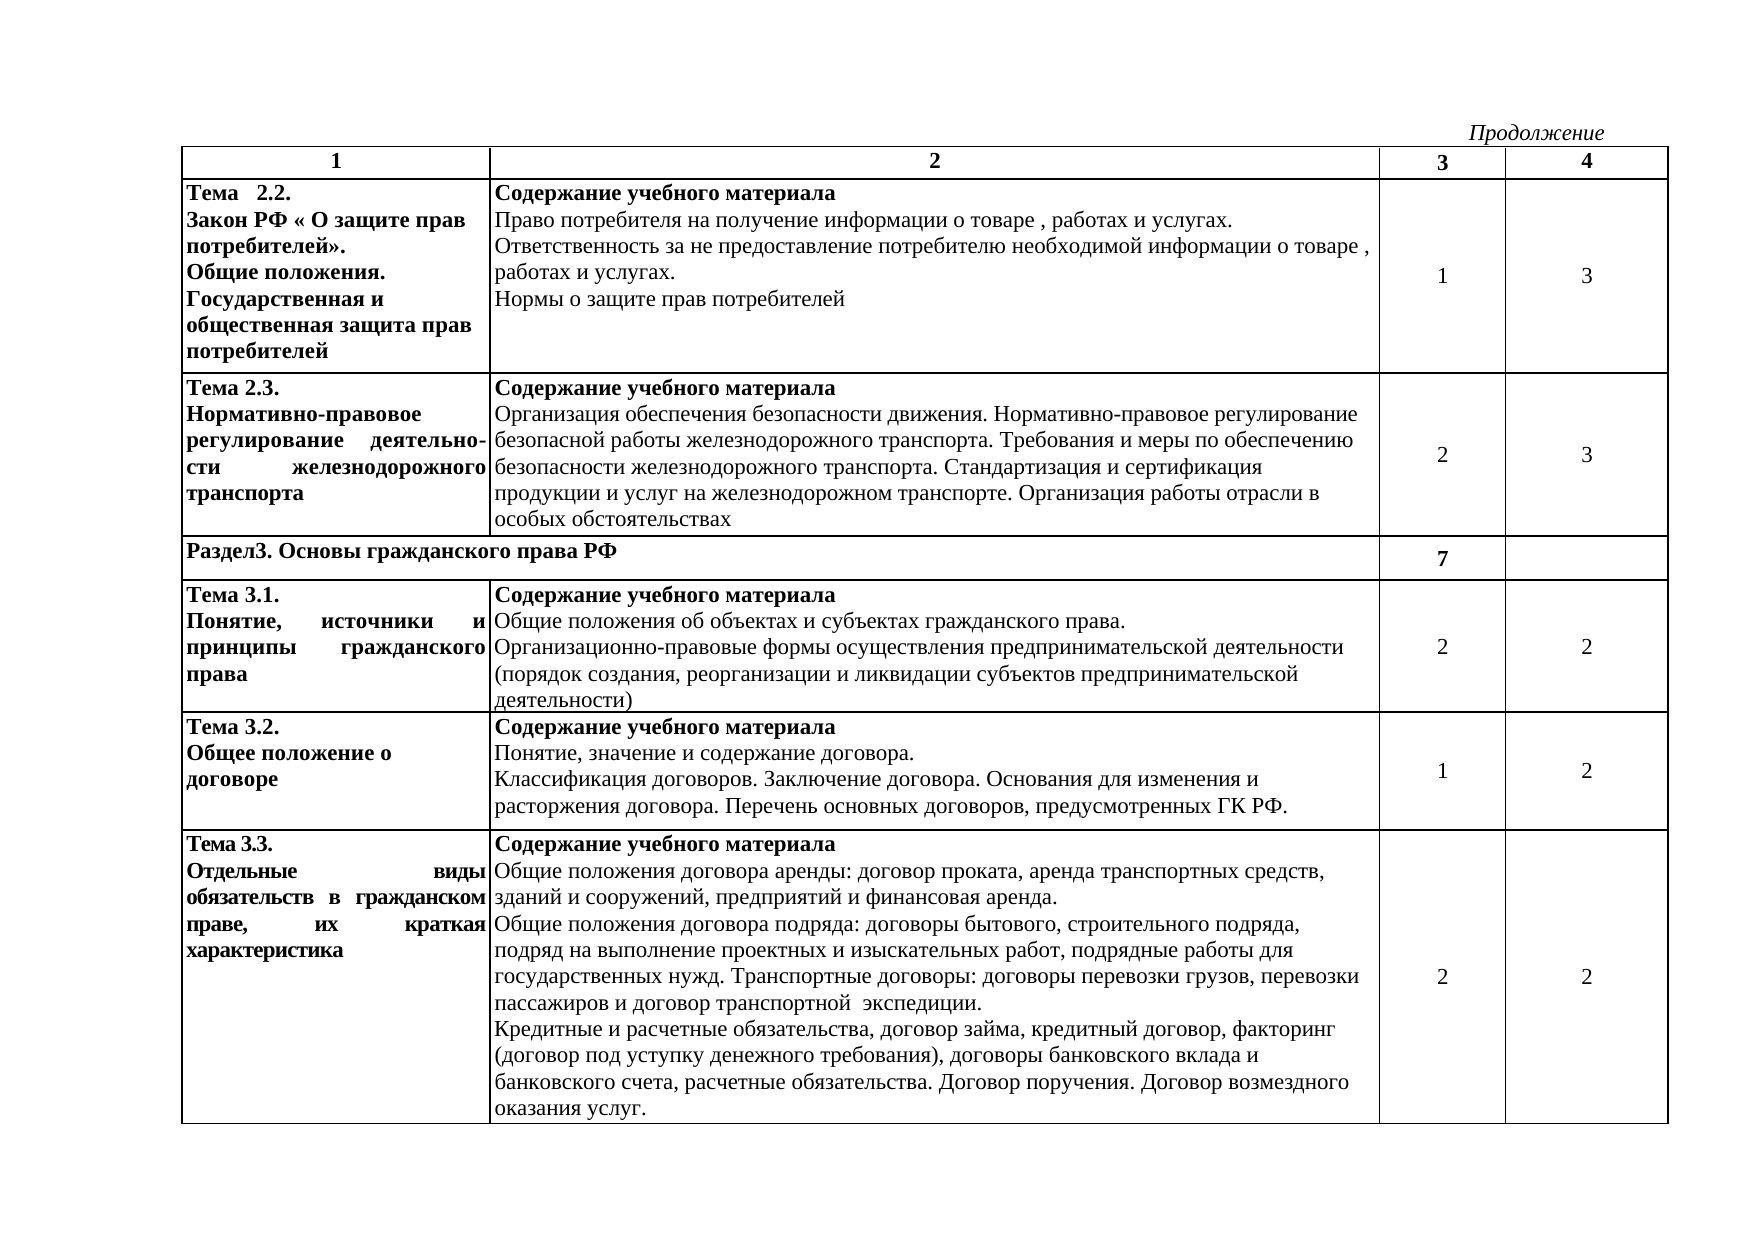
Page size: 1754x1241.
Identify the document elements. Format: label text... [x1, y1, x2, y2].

table_cell Содержание учебного материала Понятие, значение и содержание договора. Классификация договоров. Заключение договора. Основания для изменения и расторжения договора. Перечень основных договоров, предусмотренных ГК РФ. [491, 713, 1379, 829]
table_header 2 [491, 147, 1379, 178]
table_cell 1 [1380, 180, 1505, 372]
table_cell Тема 3.3. Отдельные виды обязательств в гражданском праве, их краткая характеристика [183, 831, 489, 1123]
table_cell Тема 3.1. Понятие, источники и принципы гражданского права [183, 581, 489, 711]
table_cell Содержание учебного материала Организация обеспечения безопасности движения. Нормативно-правовое регулирование безопасной работы железнодорожного транспорта. Требования и меры по обеспечению безопасности железнодорожного транспорта. Стандартизация и сертификация продукции и услуг на железнодорожном транспорте. Организация работы отрасли в особых обстоятельствах [491, 374, 1379, 535]
table_cell 2 [1506, 831, 1667, 1123]
table_header 3 [1380, 147, 1505, 178]
table_cell 2 [1506, 581, 1667, 711]
table_cell 2 [1380, 374, 1505, 535]
table_cell Содержание учебного материала Право потребителя на получение информации о товаре , работах и услугах. Ответственность за не предоставление потребителю необходимой информации о товаре , работах и услугах. Нормы о защите прав потребителей [491, 180, 1379, 372]
table_cell Тема 2.3. Нормативно-правовое регулирование деятельности железнодорожного транспорта [183, 374, 489, 535]
table_cell 2 [1506, 713, 1667, 829]
table_cell [1506, 537, 1667, 579]
table_cell Тема 3.2. Общее положение о договоре [183, 713, 489, 829]
table_cell 3 [1506, 374, 1667, 535]
table_cell 2 [1380, 581, 1505, 711]
table_header 4 [1506, 147, 1667, 178]
table_cell 2 [1380, 831, 1505, 1123]
table_cell Тема 2.2. Закон РФ « О защите прав потребителей». Общие положения. Государственная и общественная защита прав потребителей [183, 180, 489, 372]
text Продолжение [147, 119, 1607, 146]
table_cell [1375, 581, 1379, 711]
table_header 1 [183, 147, 490, 178]
table_cell Содержание учебного материала Общие положения договора аренды: договор проката, аренда транспортных средств, зданий и сооружений, предприятий и финансовая аренда. Общие положения договора подряда: договоры бытового, строительного подряда, подряд на выполнение проектных и изыскательных работ, подрядные работы для государственных нужд. Транспортные договоры: договоры перевозки грузов, перевозки пассажиров и договор транспортной экспедиции. Кредитные и расчетные обязательства, договор займа, кредитный договор, факторинг (договор под уступку денежного требования), договоры банковского вклада и банковского счета, расчетные обязательства. Договор поручения. Договор возмездного оказания услуг. [491, 831, 1379, 1123]
table_cell 7 [1380, 537, 1505, 579]
table_cell 3 [1506, 180, 1667, 372]
table_cell 1 [1380, 713, 1505, 829]
table_cell Раздел3. Основы гражданского права РФ [183, 537, 1379, 579]
